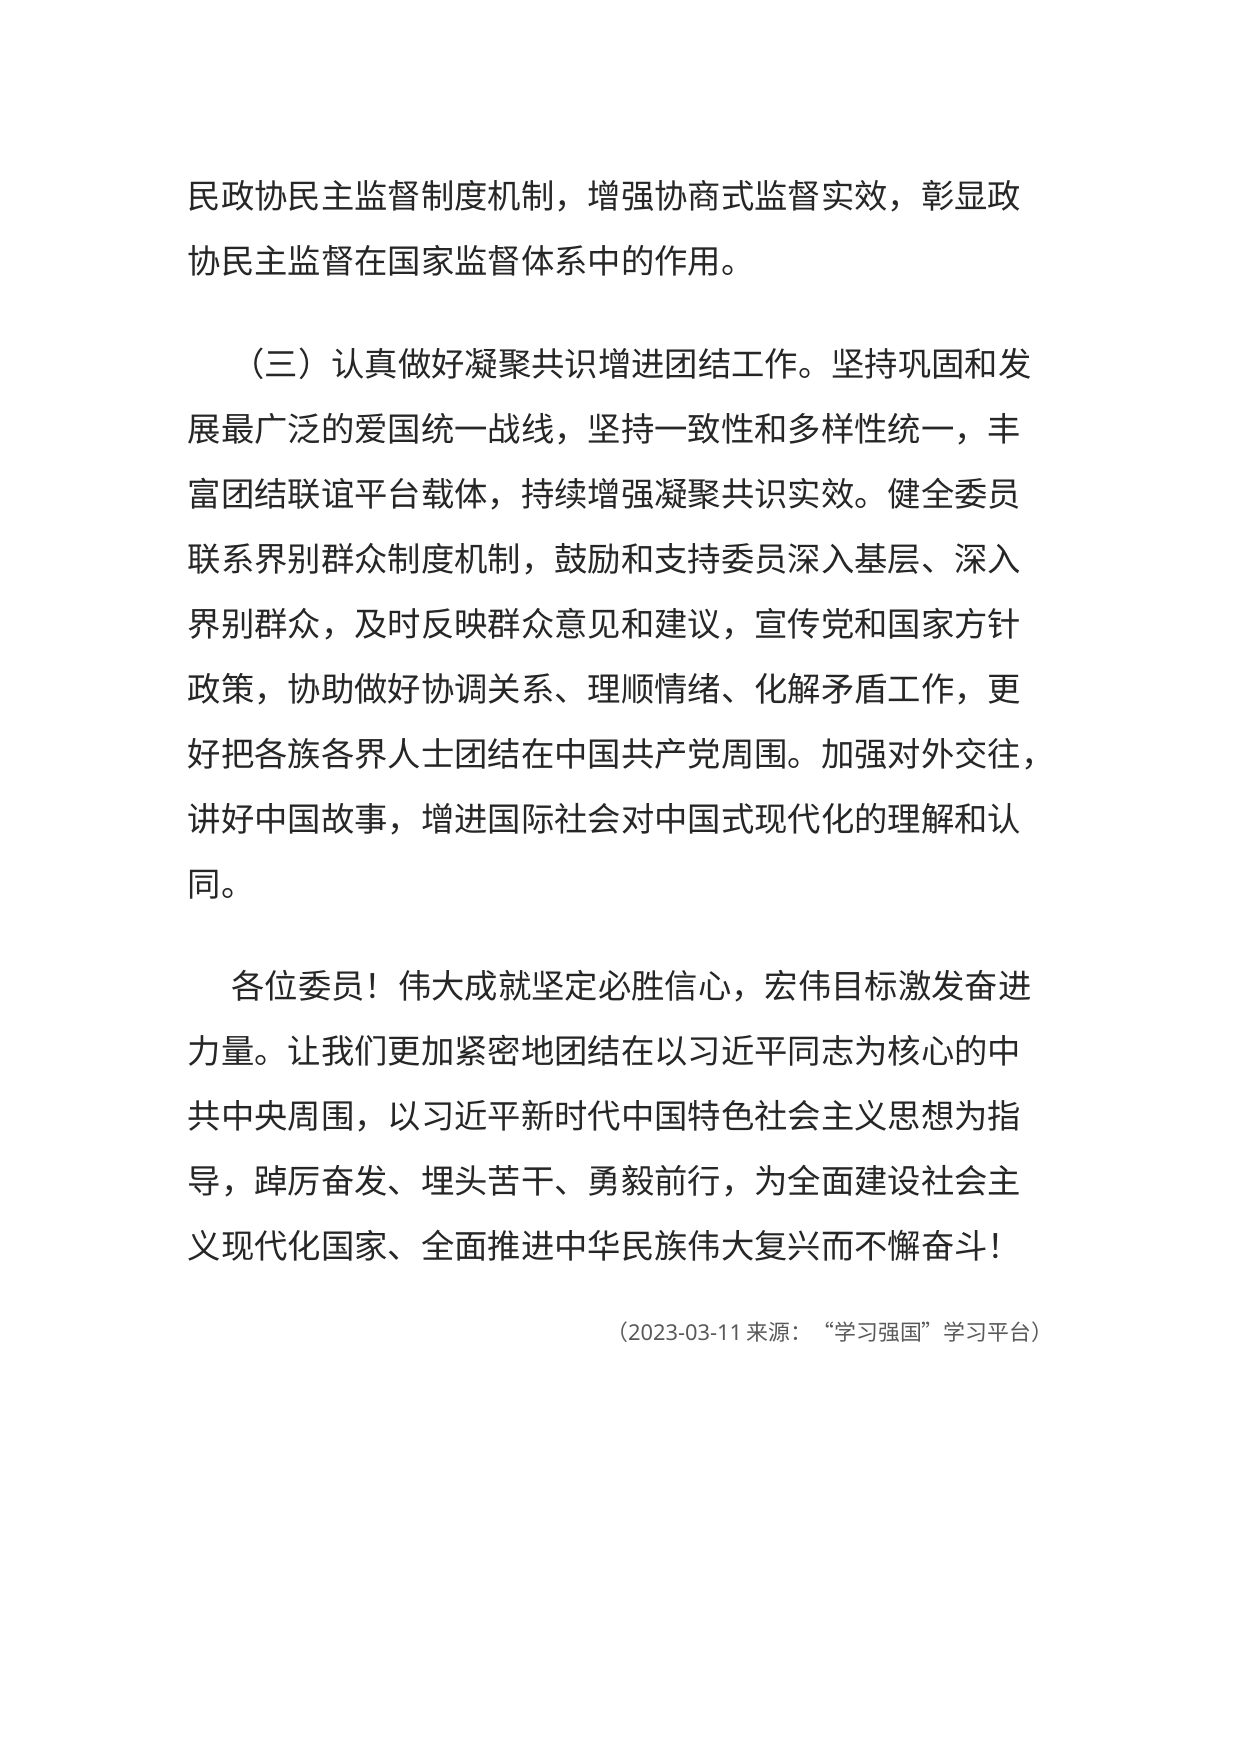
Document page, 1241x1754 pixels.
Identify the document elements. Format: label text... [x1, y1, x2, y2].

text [187, 162, 1053, 292]
text （三）认真做好凝聚共识增进团结工作。坚持巩固和发展最广泛的爱国统一战线，坚持一致性和多样性统一，丰富团结联谊平台载体，持续增强凝聚共识实效。健全委员联系界别群众制度机制，鼓励和支持委员深入基层、深入界别群众，及时反映群众意见和建议，宣传党和国家方针政策，协助做好协调关系、理顺情绪、化解矛盾工作，更好把各族各界人士团结在中国共产党周围。加强对外交往，讲好中国故事，增进国际社会对中国式现代化的理解和认同。 [187, 329, 1053, 914]
text （2023-03-11来源：“学习强国”学习平台） [187, 1314, 1053, 1347]
text 各位委员！伟大成就坚定必胜信心，宏伟目标激发奋进力量。让我们更加紧密地团结在以习近平同志为核心的中共中央周围，以习近平新时代中国特色社会主义思想为指导，踔厉奋发、埋头苦干、勇毅前行，为全面建设社会主义现代化国家、全面推进中华民族伟大复兴而不懈奋斗！ [187, 952, 1053, 1277]
